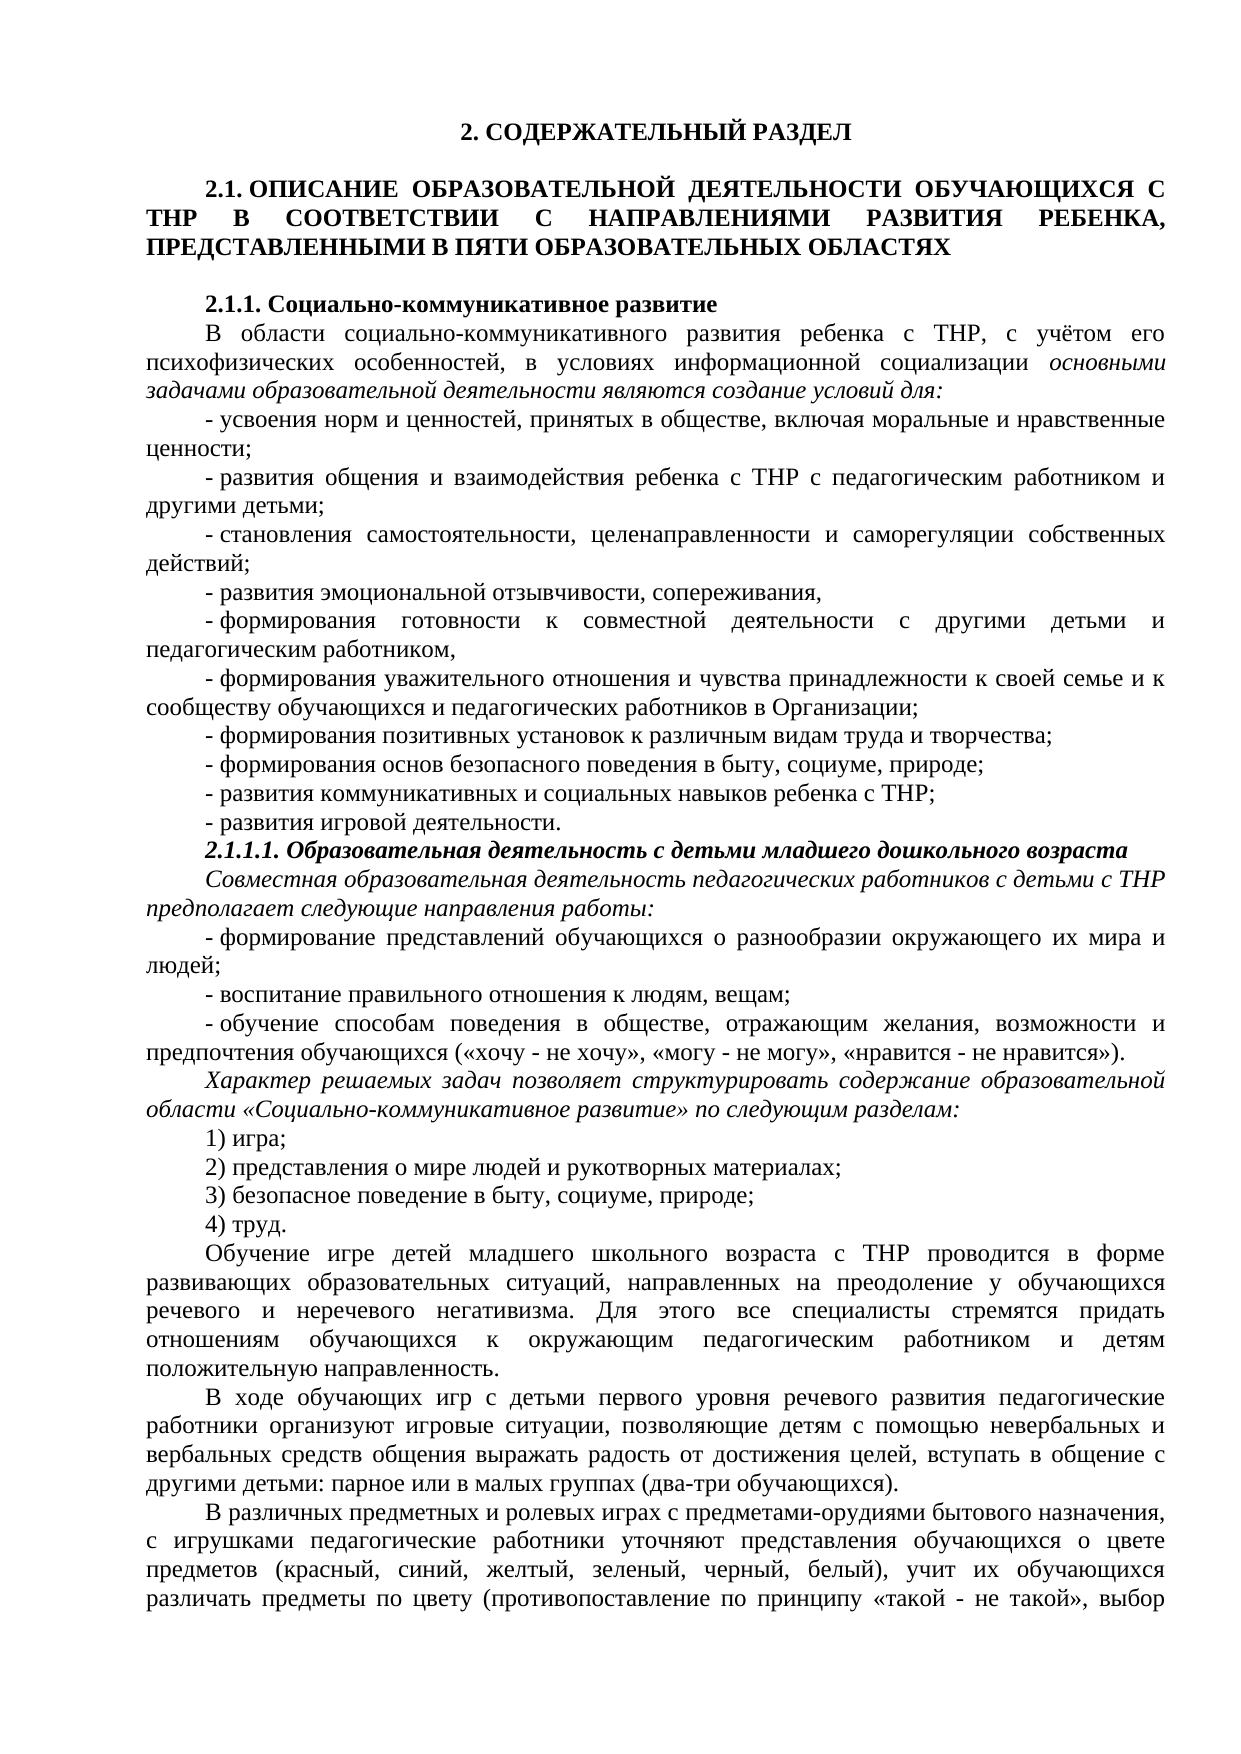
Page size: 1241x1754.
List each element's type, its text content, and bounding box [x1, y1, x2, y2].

text - развития эмоциональной отзывчивости, сопереживания, [146, 577, 1166, 605]
text 1) игра; [146, 1123, 1166, 1152]
text Совместная образовательная деятельность педагогических работников с детьми с ТНР предполагает следующие направления работы: [146, 864, 1166, 922]
text 2.1.1.1. Образовательная деятельность с детьми младшего дошкольного возраста [146, 835, 1166, 864]
text 2.1.1. Социально-коммуникативное развитие [146, 289, 1166, 318]
text - формирование представлений обучающихся о разнообразии окружающего их мира и людей; [146, 922, 1166, 979]
text Обучение игре детей младшего школьного возраста с ТНР проводится в форме развивающих образовательных ситуаций, направленных на преодоление у обучающихся речевого и неречевого негативизма. Для этого все специалисты стремятся придать отношениям обучающихся к окружающим педагогическим работником и детям положительную направленность. [146, 1238, 1166, 1382]
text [146, 1497, 1166, 1612]
text - становления самостоятельности, целенаправленности и саморегуляции собственных действий; [146, 519, 1166, 577]
text - развития общения и взаимодействия ребенка с ТНР с педагогическим работником и другими детьми; [146, 462, 1166, 519]
text 2.1. ОПИСАНИЕ ОБРАЗОВАТЕЛЬНОЙ ДЕЯТЕЛЬНОСТИ ОБУЧАЮЩИХСЯ С ТНР В СООТВЕТСТВИИ С НАПРАВЛЕНИЯМИ РАЗВИТИЯ РЕБЕНКА, ПРЕДСТАВЛЕННЫМИ В ПЯТИ ОБРАЗОВАТЕЛЬНЫХ ОБЛАСТЯХ [146, 174, 1166, 260]
text Характер решаемых задач позволяет структурировать содержание образовательной области «Социально-коммуникативное развитие» по следующим разделам: [146, 1065, 1166, 1123]
text - развития игровой деятельности. [146, 807, 1166, 835]
text - формирования уважительного отношения и чувства принадлежности к своей семье и к сообществу обучающихся и педагогических работников в Организации; [146, 663, 1166, 720]
text - усвоения норм и ценностей, принятых в обществе, включая моральные и нравственные ценности; [146, 404, 1166, 462]
text - формирования позитивных установок к различным видам труда и творчества; [146, 720, 1166, 749]
text 2) представления о мире людей и рукотворных материалах; [146, 1152, 1166, 1180]
text - формирования основ безопасного поведения в быту, социуме, природе; [146, 749, 1166, 778]
text В области социально-коммуникативного развития ребенка с ТНР, с учётом его психофизических особенностей, в условиях информационной социализации основными задачами образовательной деятельности являются создание условий для: [146, 318, 1166, 404]
text - развития коммуникативных и социальных навыков ребенка с ТНР; [146, 778, 1166, 807]
text В ходе обучающих игр с детьми первого уровня речевого развития педагогические работники организуют игровые ситуации, позволяющие детям с помощью невербальных и вербальных средств общения выражать радость от достижения целей, вступать в общение с другими детьми: парное или в малых группах (два-три обучающихся). [146, 1382, 1166, 1497]
text 3) безопасное поведение в быту, социуме, природе; [146, 1180, 1166, 1209]
text 4) труд. [146, 1209, 1166, 1238]
subtitle 2. СОДЕРЖАТЕЛЬНЫЙ РАЗДЕЛ [146, 117, 1166, 145]
text - формирования готовности к совместной деятельности с другими детьми и педагогическим работником, [146, 605, 1166, 663]
text - обучение способам поведения в обществе, отражающим желания, возможности и предпочтения обучающихся («хочу - не хочу», «могу - не могу», «нравится - не нравится»). [146, 1008, 1166, 1065]
text - воспитание правильного отношения к людям, вещам; [146, 979, 1166, 1008]
